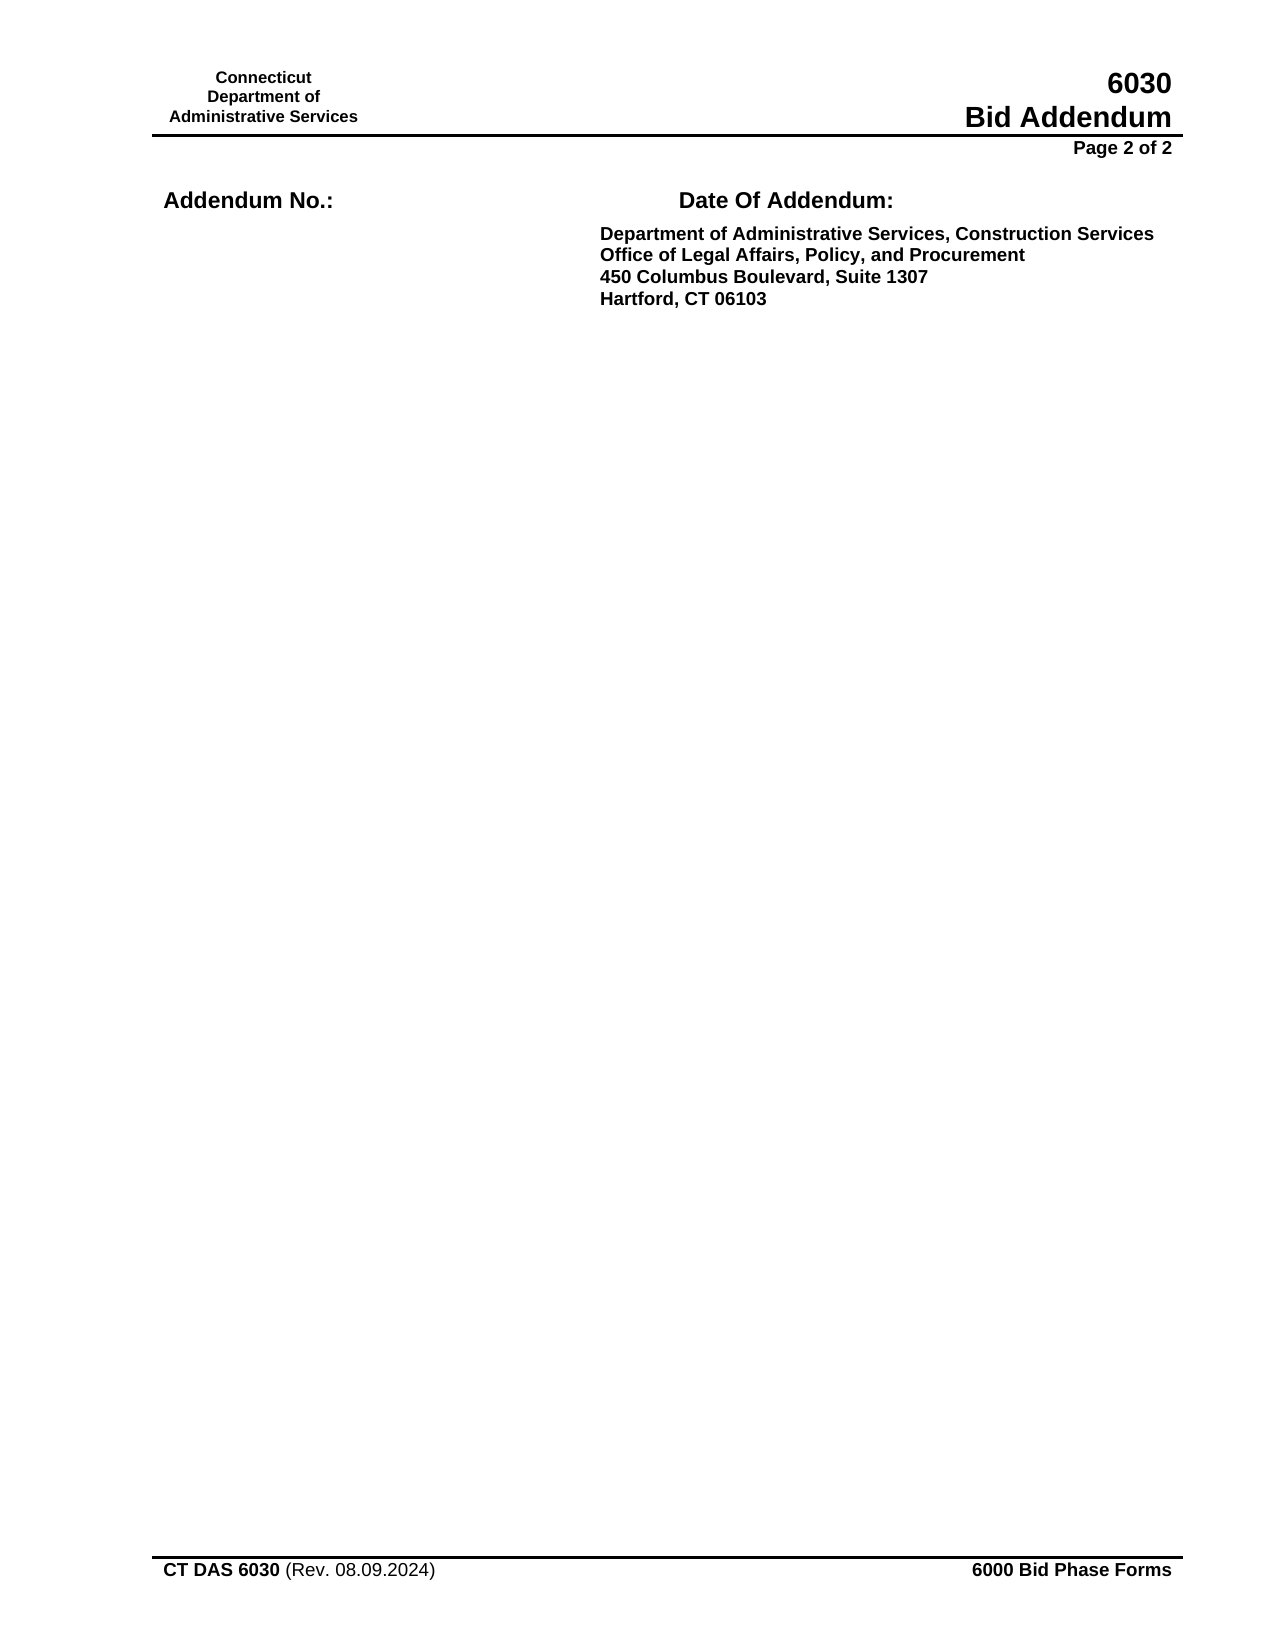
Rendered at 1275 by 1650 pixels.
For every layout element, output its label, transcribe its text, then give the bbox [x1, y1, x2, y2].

text Hartford, CT 06103 [600, 287, 1162, 309]
text Office of Legal Affairs, Policy, and Procurement [600, 244, 1162, 266]
text Department of Administrative Services, Construction Services [600, 223, 1162, 244]
text 450 Columbus Boulevard, Suite 1307 [600, 266, 1162, 287]
